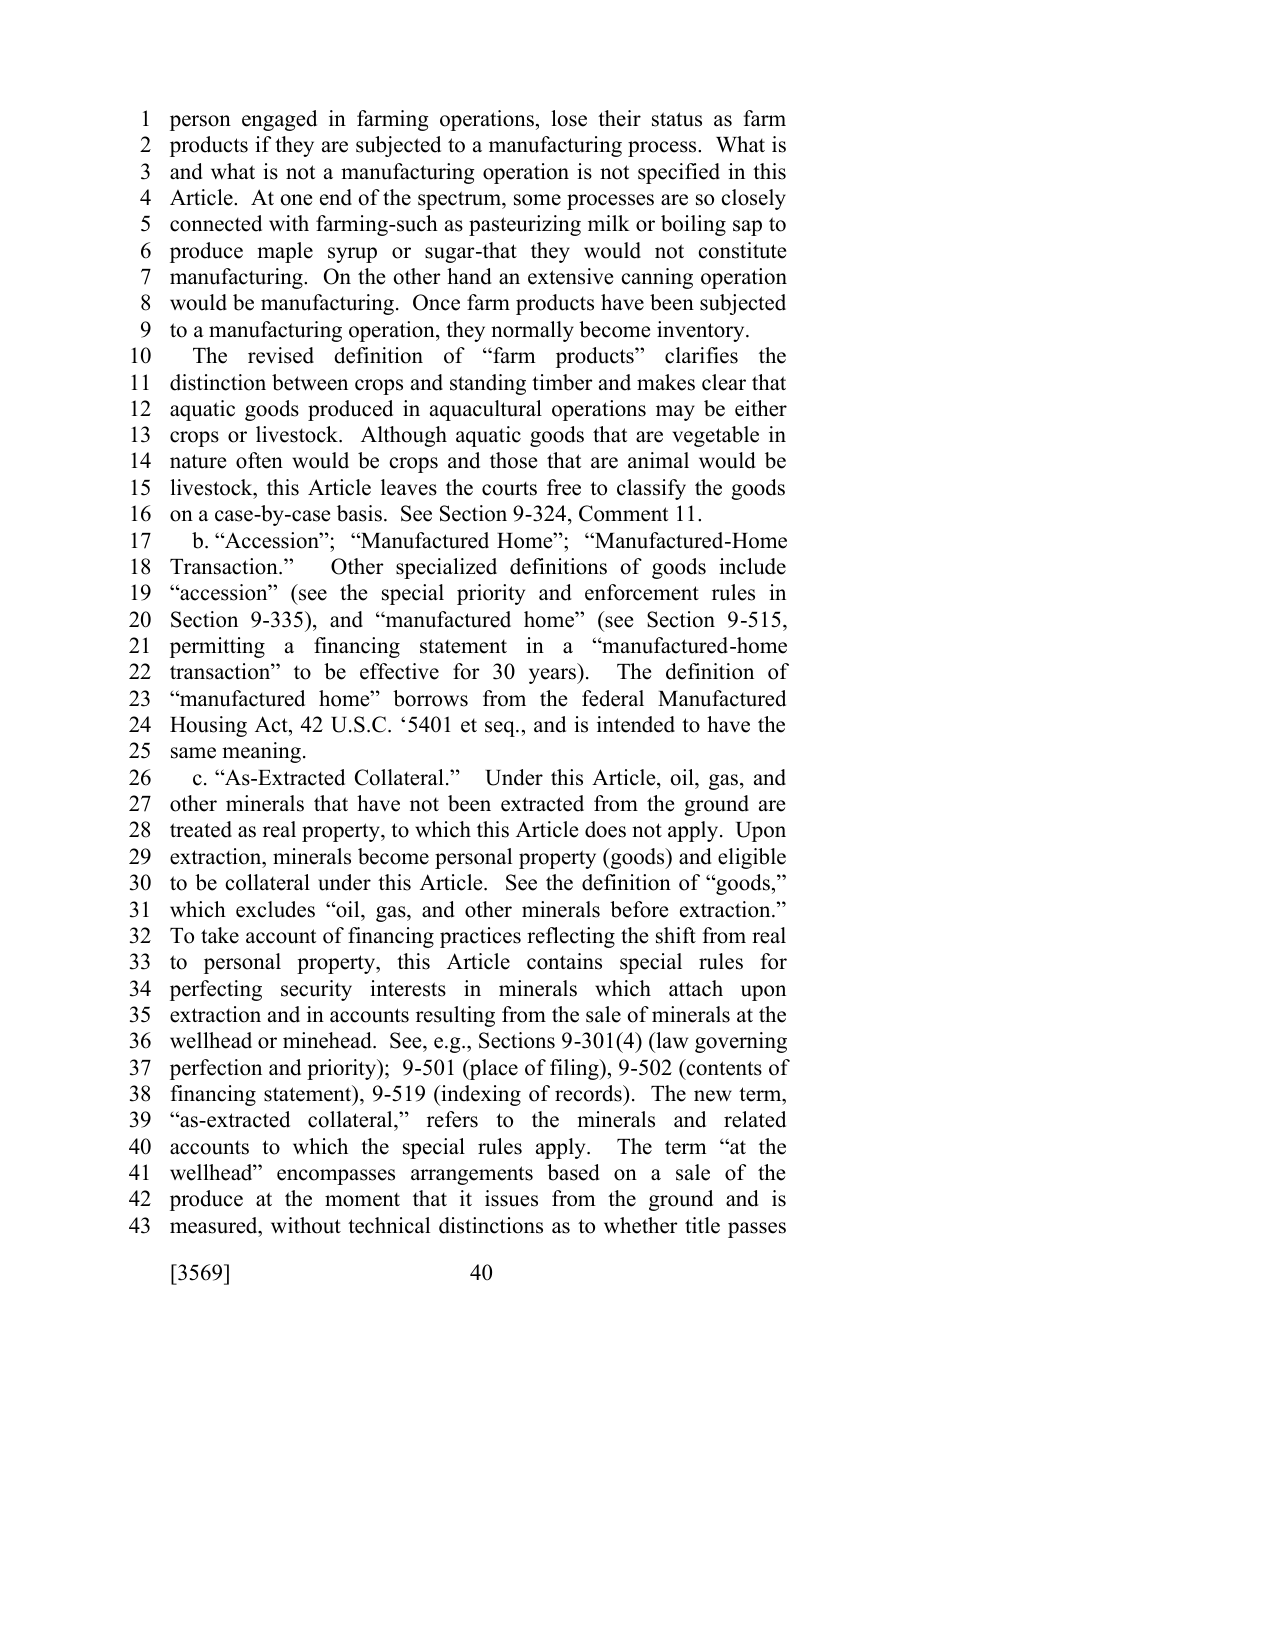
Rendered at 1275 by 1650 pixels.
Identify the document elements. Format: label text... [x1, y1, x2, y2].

text b. “Accession”; “Manufactured Home”; “Manufactured-Home Transaction.” Other specialized definitions of goods include “accession” (see the special priority and enforcement rules in Section 9-335), and “manufactured home” (see Section 9-515, permitting a financing statement in a “manufactured-home transaction” to be effective for 30 years). The definition of “manufactured home” borrows from the federal Manufactured Housing Act, 42 U.S.C. ‘5401 et seq., and is intended to have the same meaning. [169, 527, 787, 764]
text The revised definition of “farm products” clarifies the distinction between crops and standing timber and makes clear that aquatic goods produced in aquacultural operations may be either crops or livestock. Although aquatic goods that are vegetable in nature often would be crops and those that are animal would be livestock, this Article leaves the courts free to classify the goods on a case-by-case basis. See Section 9-324, Comment 11. [169, 342, 787, 527]
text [169, 764, 787, 1238]
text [169, 105, 787, 342]
